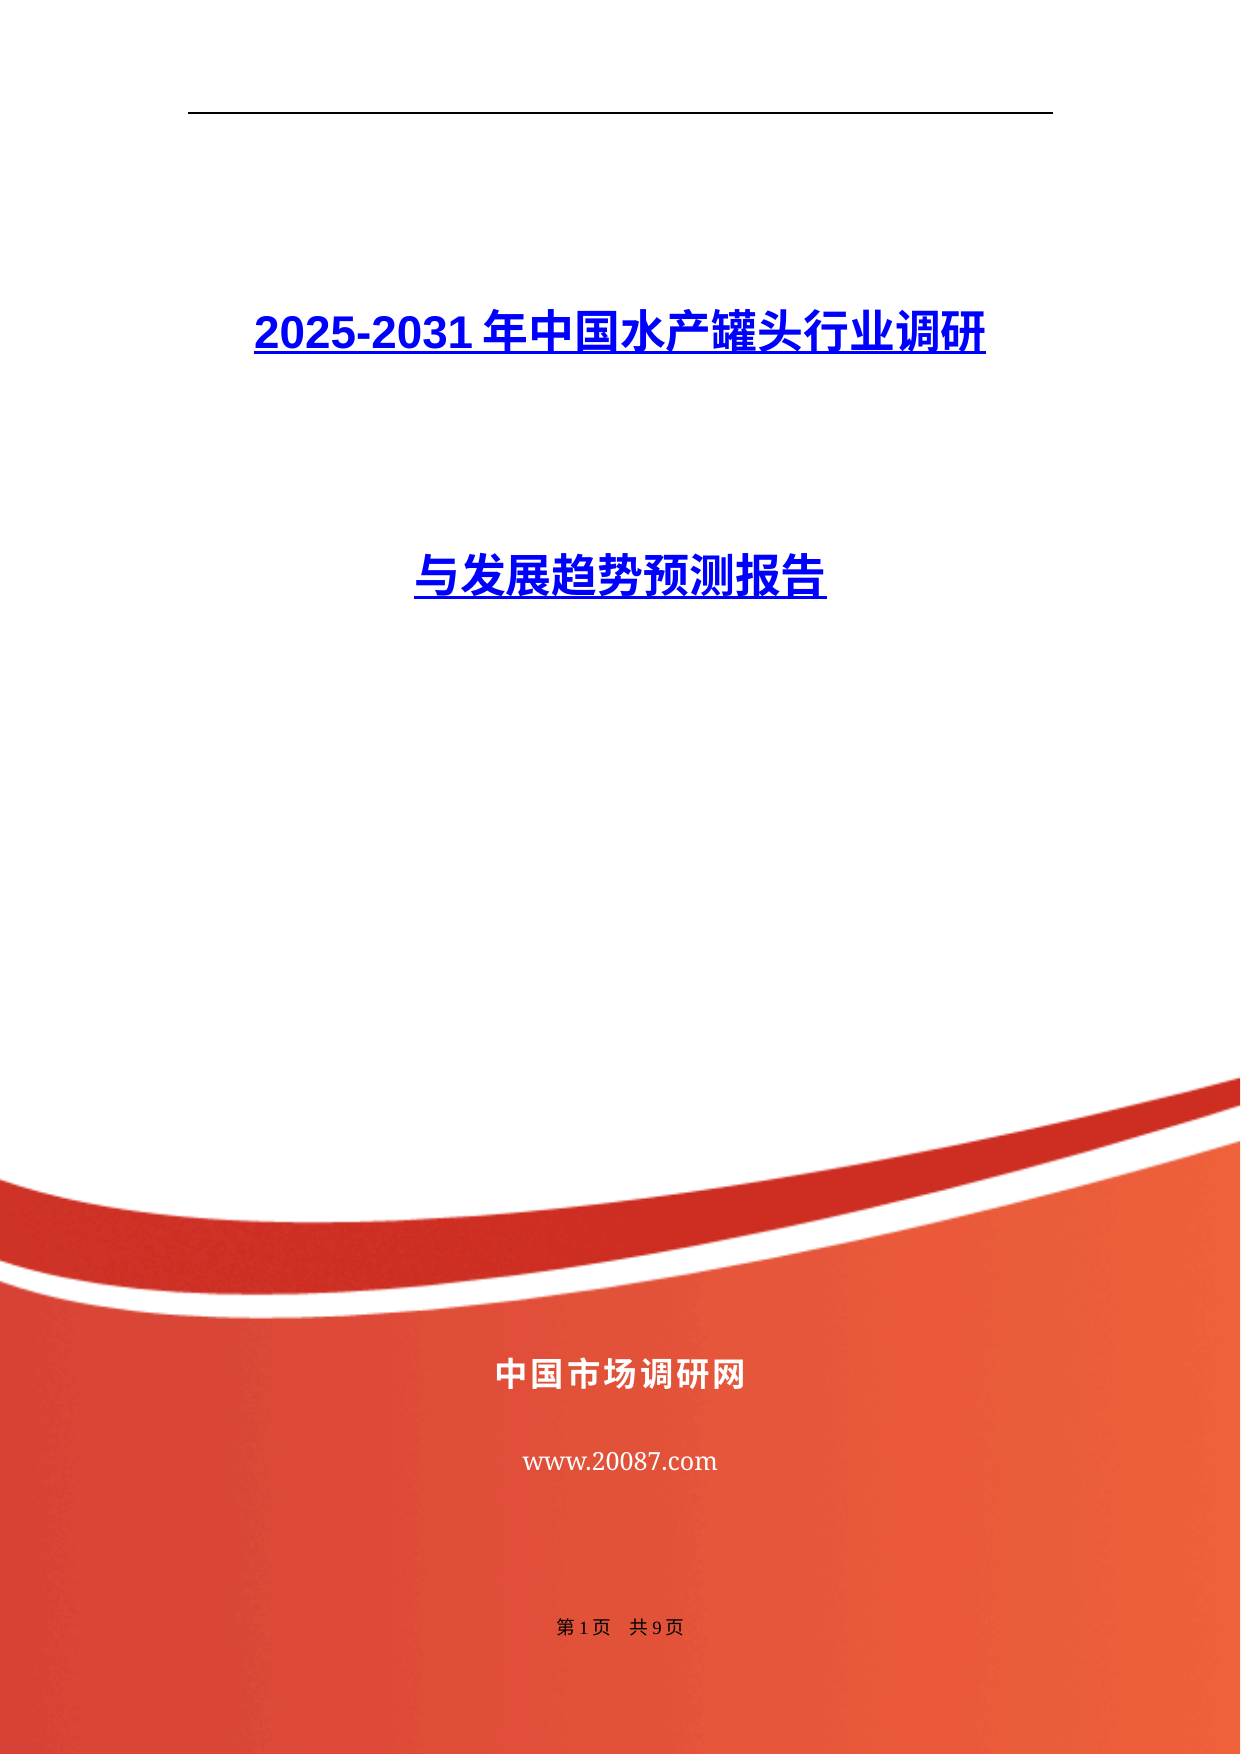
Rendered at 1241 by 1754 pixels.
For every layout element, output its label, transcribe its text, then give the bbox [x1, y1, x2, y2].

table_header 2025-2031年中国水产罐头行业调研与发展趋势预测报告 [188, 207, 1053, 773]
text www.20087.com [187, 1428, 1053, 1493]
picture [0, 1006, 1241, 1754]
subtitle 中国市场调研网 [187, 1339, 1053, 1404]
